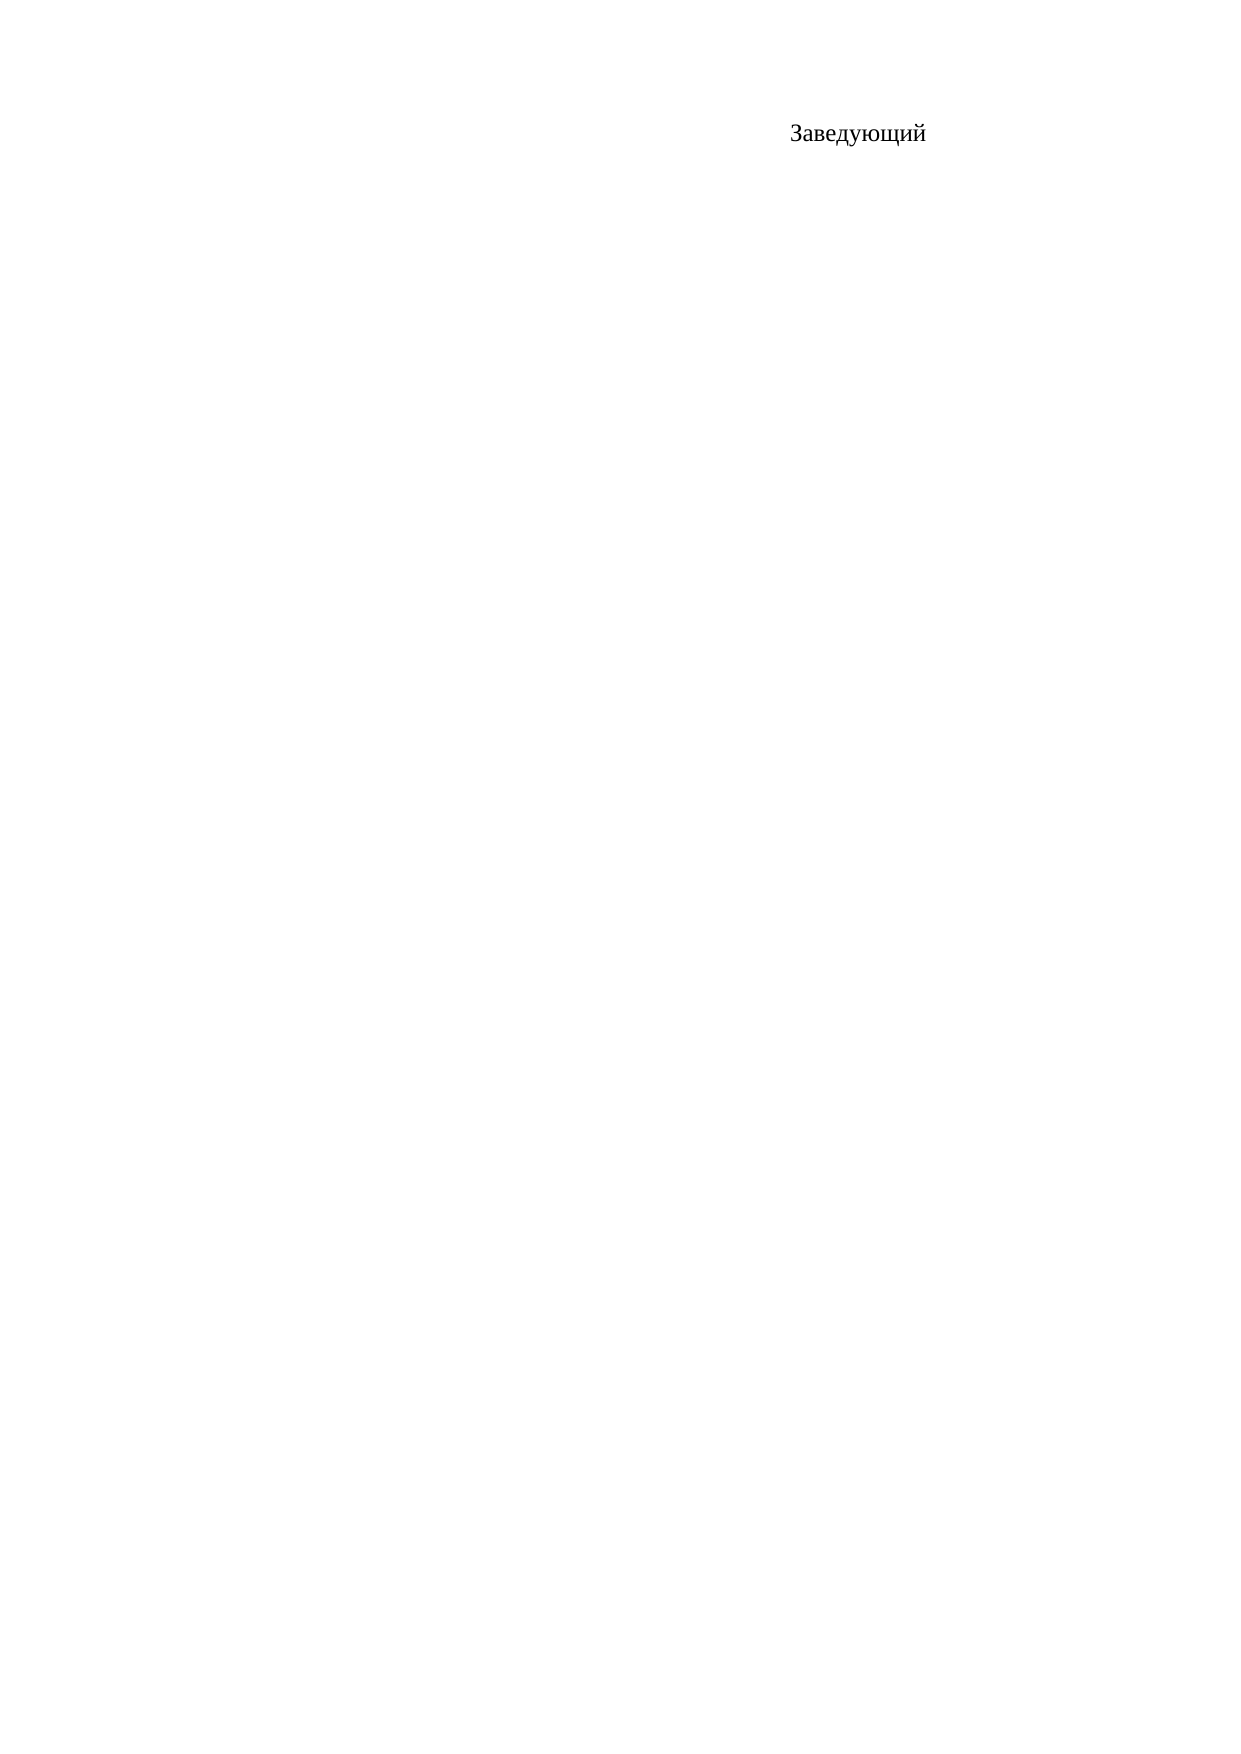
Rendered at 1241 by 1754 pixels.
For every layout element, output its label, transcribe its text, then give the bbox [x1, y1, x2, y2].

text Заведующий [177, 118, 1152, 147]
